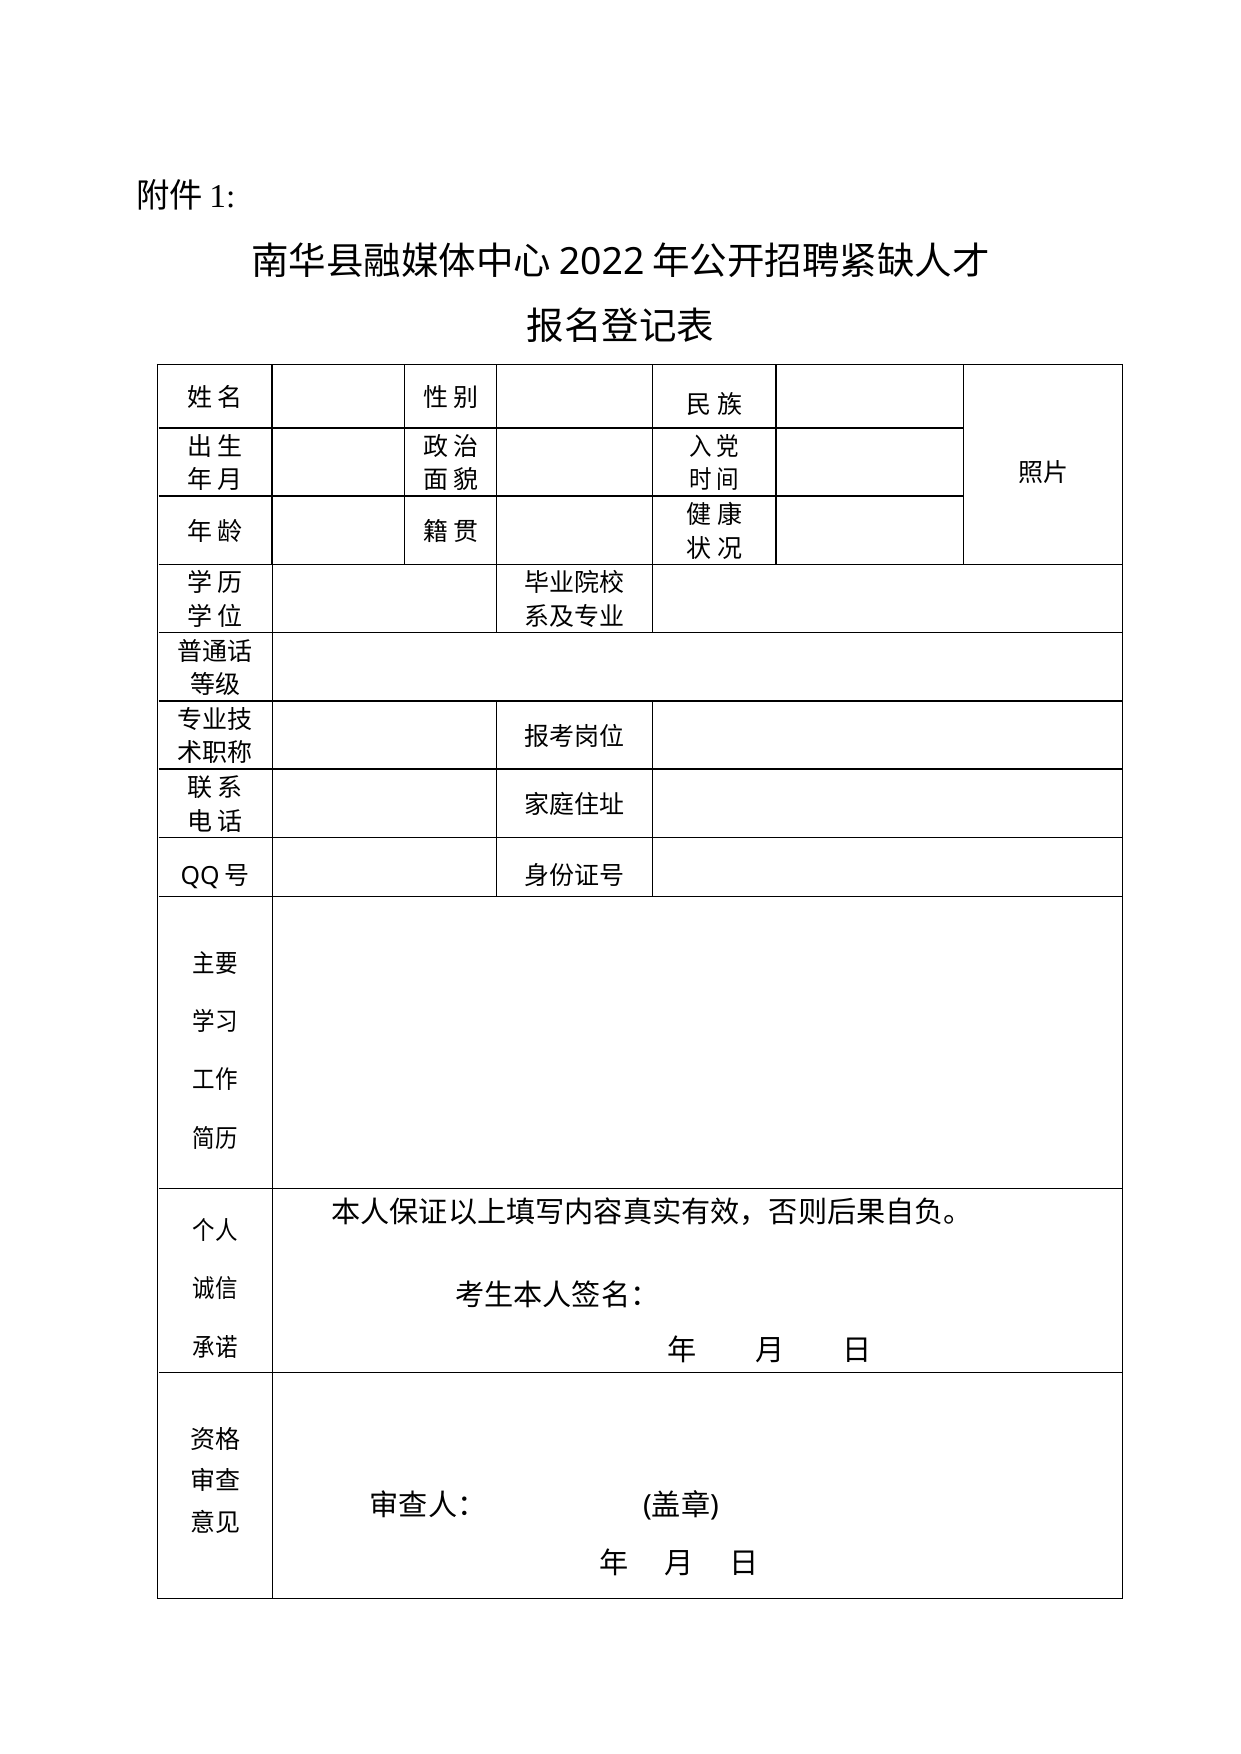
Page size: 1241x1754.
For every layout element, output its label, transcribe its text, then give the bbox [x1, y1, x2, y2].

table_cell [273, 838, 496, 896]
text 报名登记表 [136, 290, 1104, 355]
table_cell 出 生 年 月 [158, 428, 271, 495]
table_cell [497, 497, 652, 564]
table_cell 籍 贯 [405, 497, 496, 564]
table_cell 本人保证以上填写内容真实有效，否则后果自负。 考生本人签名： 年 月 日 [273, 1189, 1122, 1372]
table_header [777, 365, 963, 427]
table_header 姓 名 [158, 365, 271, 427]
text 附件1: [136, 160, 1104, 225]
table_cell [273, 429, 404, 495]
table_cell 资格 审查 意见 [158, 1373, 272, 1598]
table_cell 学 历 学 位 [158, 565, 272, 632]
table_header [273, 365, 404, 427]
table_cell [273, 565, 496, 632]
table_cell 普通话 等级 [158, 633, 272, 700]
table_cell 年 龄 [158, 496, 271, 564]
table_cell 家庭住址 [497, 770, 652, 837]
table_cell [777, 429, 963, 495]
text 南华县融媒体中心2022年公开招聘紧缺人才 [136, 225, 1104, 290]
table_cell [653, 838, 1122, 896]
table_cell 政 治 面 貌 [405, 429, 496, 495]
table_cell 审查人： (盖章) 年 月 日 [273, 1373, 1122, 1598]
table_cell [273, 497, 404, 564]
table_cell 身份证号 [497, 838, 652, 896]
table_cell 入 党 时 间 [653, 429, 775, 495]
table_cell 报考岗位 [497, 702, 652, 768]
table_cell [273, 702, 496, 768]
table_cell [653, 565, 1122, 632]
table_cell [273, 633, 1122, 700]
table_cell 专业技 术职称 [158, 701, 272, 768]
table_header 民 族 [653, 365, 775, 427]
table_cell [653, 770, 1122, 837]
table_header 照片 [964, 365, 1122, 564]
table_header 性 别 [405, 365, 496, 427]
table_cell 个人 诚信 承诺 [158, 1189, 272, 1372]
table_cell 毕业院校 系及专业 [497, 565, 652, 632]
table_cell 联 系 电 话 [158, 769, 272, 837]
table_cell [497, 429, 652, 495]
table_cell [653, 702, 1122, 768]
table_cell [777, 497, 963, 564]
table_header [497, 365, 652, 427]
table_cell [273, 897, 1122, 1188]
table_cell 健 康 状 况 [653, 497, 775, 564]
table_cell QQ号 [158, 838, 272, 896]
table_cell 主要 学习 工作 简历 [158, 897, 272, 1188]
table_cell [273, 770, 496, 837]
